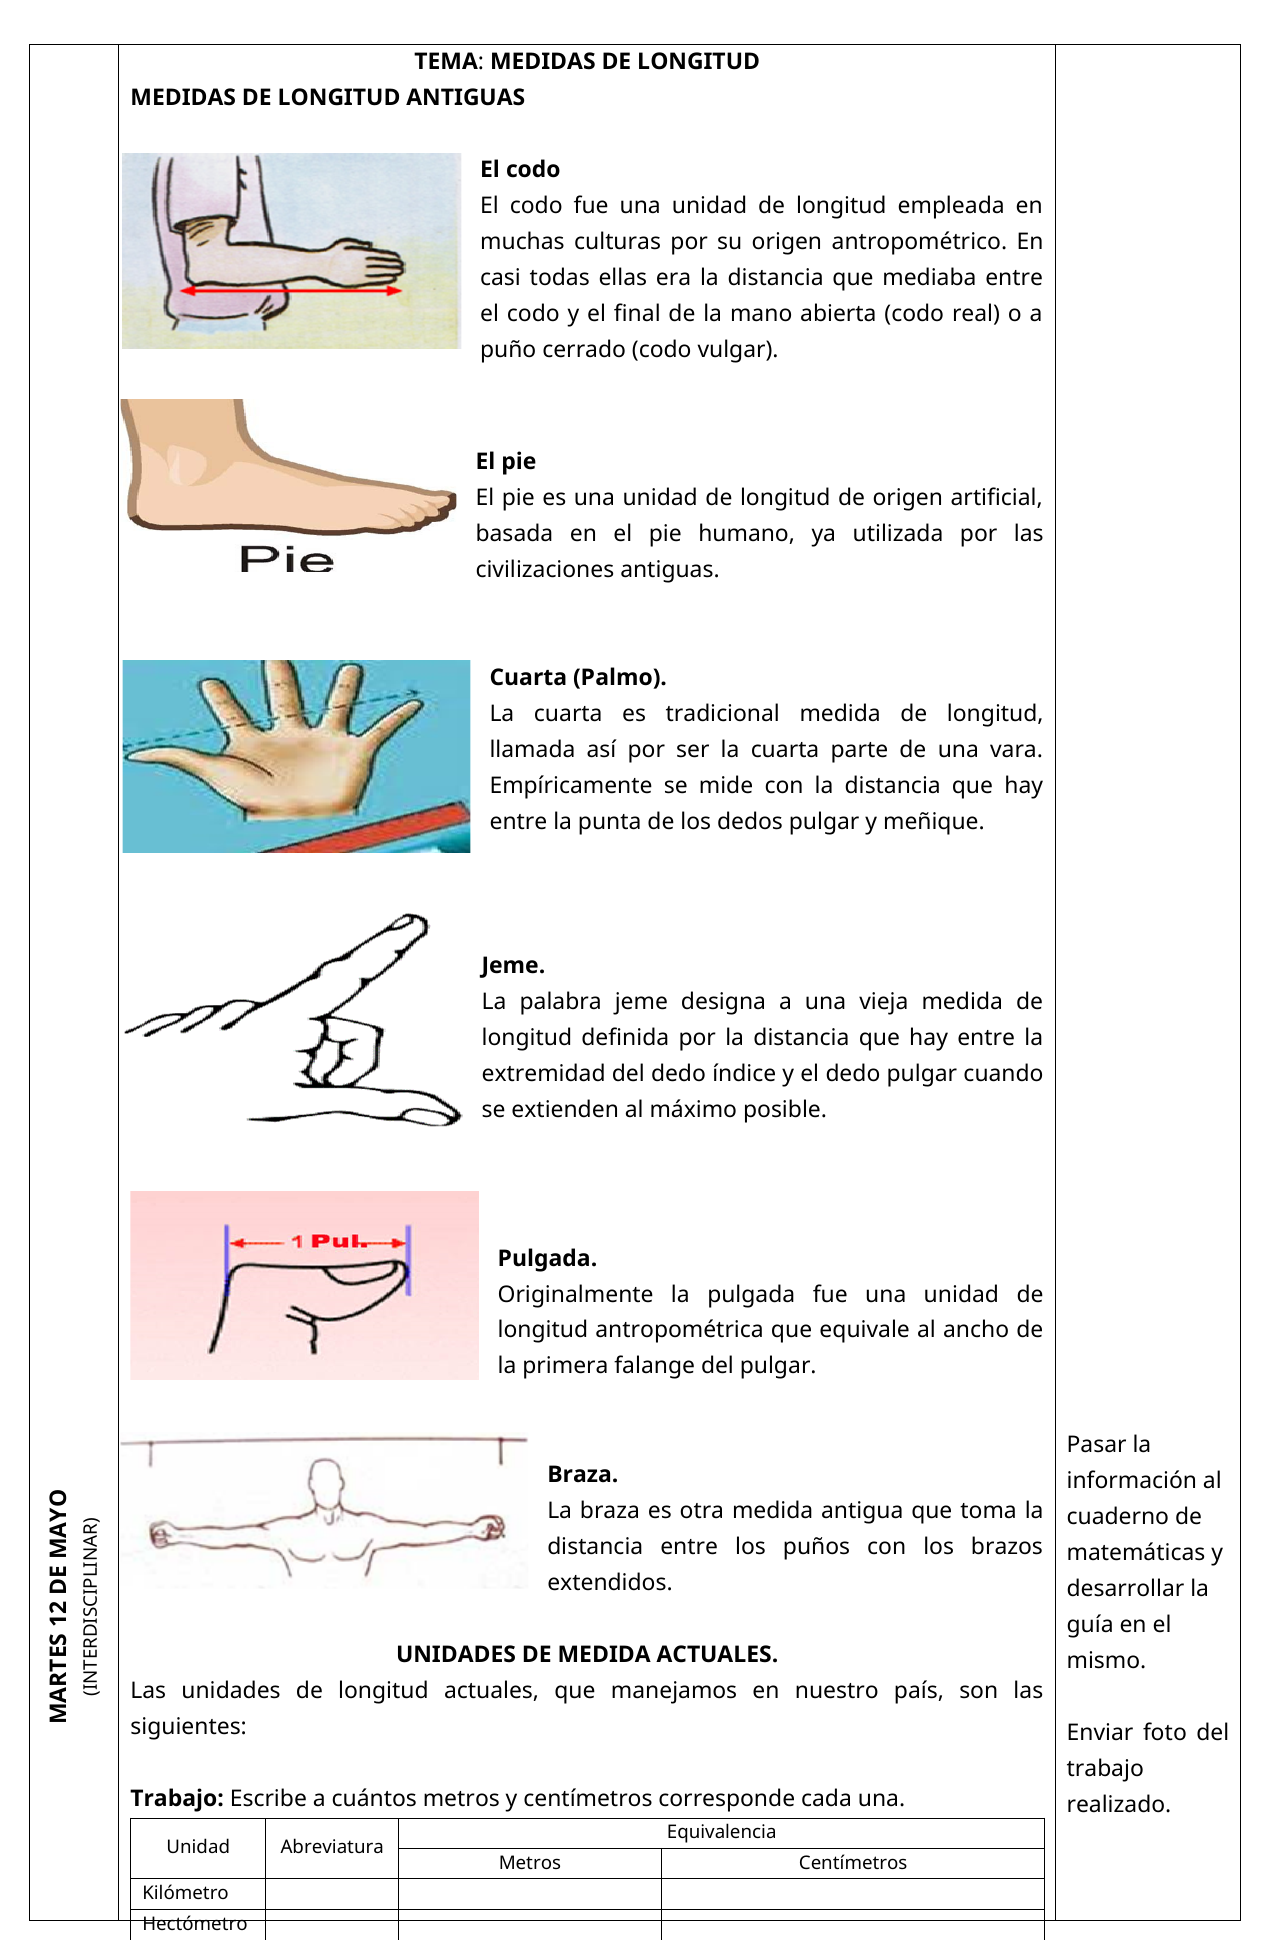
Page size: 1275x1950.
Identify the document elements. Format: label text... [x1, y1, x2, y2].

table_cell Pasar la información al cuaderno de matemáticas y desarrollar la guía en el mismo. Enviar foto del trabajo realizado. [1056, 45, 1240, 1920]
picture [122, 912, 463, 1125]
table_cell TEMA: MEDIDAS DE LONGITUD MEDIDAS DE LONGITUD ANTIGUAS El codo El codo fue una unidad de longitud empleada en muchas culturas por su origen antropométrico. En casi todas ellas era la distancia que mediaba entre el codo y el final de la mano abierta (codo real) o a puño cerrado (codo vulgar). El pie El pie es una unidad de longitud de origen artificial, basada en el pie humano, ya utilizada por las civilizaciones antiguas. Cuarta (Palmo). La cuarta es tradicional medida de longitud, llamada así por ser la cuarta parte de una vara. Empíricamente se mide con la distancia que hay entre la punta de los dedos pulgar y meñique. Jeme. La palabra jeme designa a una vieja medida de longitud definida por la distancia que hay entre la extremidad del dedo índice y el dedo pulgar cuando se extienden al máximo posible. Pulgada. Originalmente la pulgada fue una unidad de longitud antropométrica que equivale al ancho de la primera falange del pulgar. Braza. La braza es otra medida antigua que toma la distancia entre los puños con los brazos extendidos. UNIDADES DE MEDIDA ACTUALES. Las unidades de longitud actuales, que manejamos en nuestro país, son las siguientes: Trabajo: Escribe a cuántos metros y centímetros corresponde cada una. Teniendo como base el tema anterior. Tomar las siguientes longitudes en tu casa, usando las medidas antropométricas, o sea, tus manos y tus deditos (para jeme, cuarta y pulgada), tu antebrazo (para el codo), tu pie (para el pie), tus dos brazos (para la braza). - ¿Cuánto mide de largo y de ancho tu cama en brazas, pies y codos? - ¿Cuánto mide tu cuaderno en pulgadas tuyas? - ¿Cuánto mide tu lápiz en pulgadas tuyas? - ¿Cuánto mide de ancho la puerta de tu casa en jemes y cuartas tuyas? - ¿Cuánto mide de largo tu cuarto en pies tuyos? - ¿Qué pasa si mides el largo de tu cuarto en pies de tu papá o de tu mamá? - ¿Es confiable esa medida? - ¿Por qué son diferentes? Para solucionar los problemas en las diferentes medidas entre una persona y otra, según su tamaño, edad, raza, Etc., se tomaron unas estándar, o sea, un sistema de referencia manejado por todos, y que es exactamente igual, sea cual sea la persona que lo utilice. Para ello hacemos uso de un aparatico llamado el metro, el cual nos da el largo de un objeto en metros o centímetros, incluso pulgadas. Escribe las medidas de los siguientes objetos en centímetros, utilizando un metro o simplemente tu regla. Dibújalos. - ¿Cuánto miden cada uno de tus deditos? - ¿Cuánto mide tu antebrazo? - ¿Cuánto mide tu brazo? - ¿Cuánto mide de ancho el plato donde comes? - ¿Cuánto mide de largo y de ancho tu cama? - Si tienes una mascota, ¿Cuánto mide? [119, 45, 1055, 1920]
picture [118, 1432, 530, 1592]
picture [118, 399, 457, 571]
picture [120, 153, 461, 347]
table_cell MARTES 12 DE MAYO (INTERDISCIPLINAR) [30, 45, 118, 1920]
picture [120, 660, 470, 851]
picture [128, 1191, 479, 1379]
